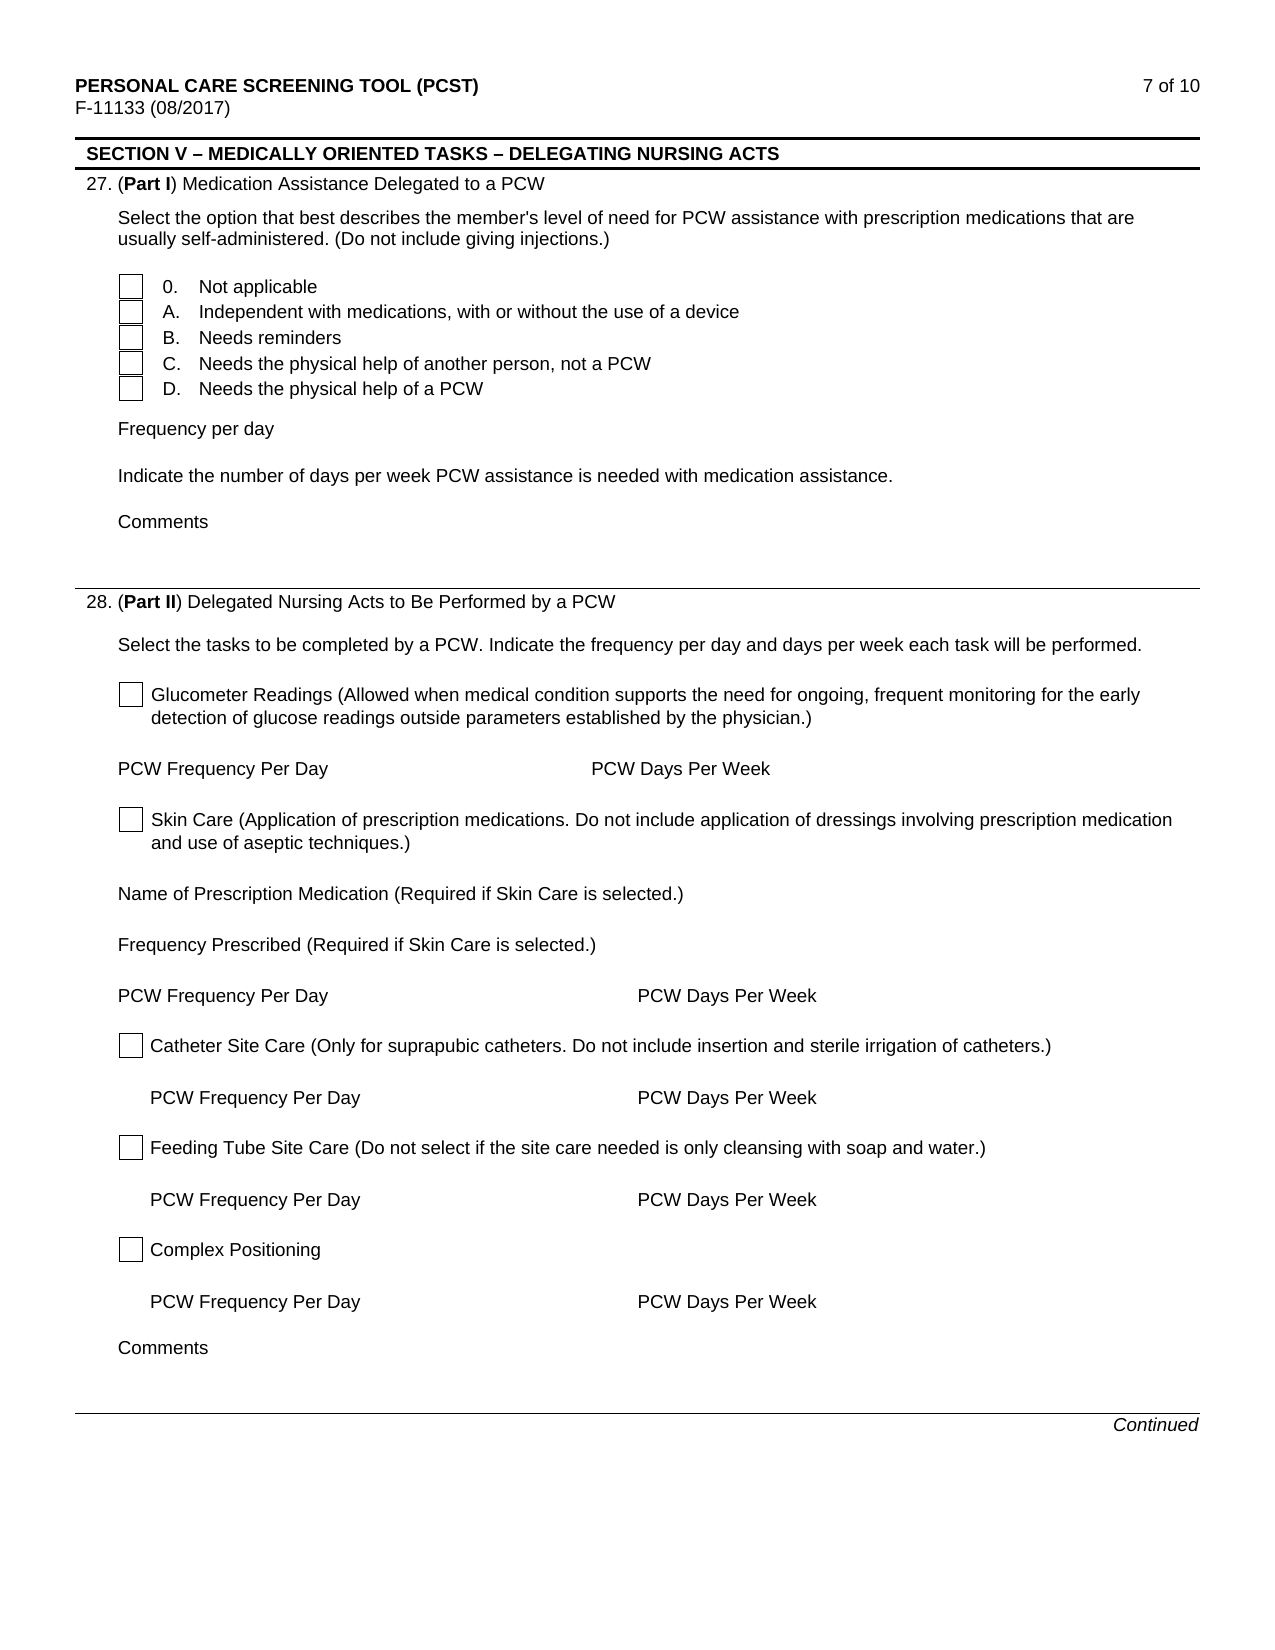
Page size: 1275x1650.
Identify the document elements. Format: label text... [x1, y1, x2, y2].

text PERSONAL CARE SCREENING TOOL (PCST) 7 of 10 [75, 75, 1200, 97]
text F-11133 (08/2017) [75, 97, 1200, 118]
table_header SECTION V – MEDICALLY ORIENTED TASKS – DELEGATING NURSING ACTS [75, 140, 1200, 167]
table_cell 28. (Part II) Delegated Nursing Acts to Be Performed by a PCW Select the tasks to be completed by a PCW. Indicate the frequency per day and days per week each task will be performed. Glucometer Readings (Allowed when medical condition supports the need for ongoing, frequent monitoring for the early detection of glucose readings outside parameters established by the physician.) PCW Frequency Per Day PCW Days Per Week Skin Care (Application of prescription medications. Do not include application of dressings involving prescription medication and use of aseptic techniques.) Name of Prescription Medication (Required if Skin Care is selected.) Frequency Prescribed (Required if Skin Care is selected.) PCW Frequency Per Day PCW Days Per Week Catheter Site Care (Only for suprapubic catheters. Do not include insertion and sterile irrigation of catheters.) PCW Frequency Per Day PCW Days Per Week Feeding Tube Site Care (Do not select if the site care needed is only cleansing with soap and water.) PCW Frequency Per Day PCW Days Per Week Complex Positioning PCW Frequency Per Day PCW Days Per Week Comments [75, 589, 1200, 1413]
text Continued [75, 1414, 1200, 1436]
table_cell 27. (Part I) Medication Assistance Delegated to a PCW Select the option that best describes the member's level of need for PCW assistance with prescription medications that are usually self-administered. (Do not include giving injections.) 0. Not applicable A. Independent with medications, with or without the use of a device B. Needs reminders C. Needs the physical help of another person, not a PCW D. Needs the physical help of a PCW Frequency per day Indicate the number of days per week PCW assistance is needed with medication assistance. Comments [75, 170, 1200, 588]
